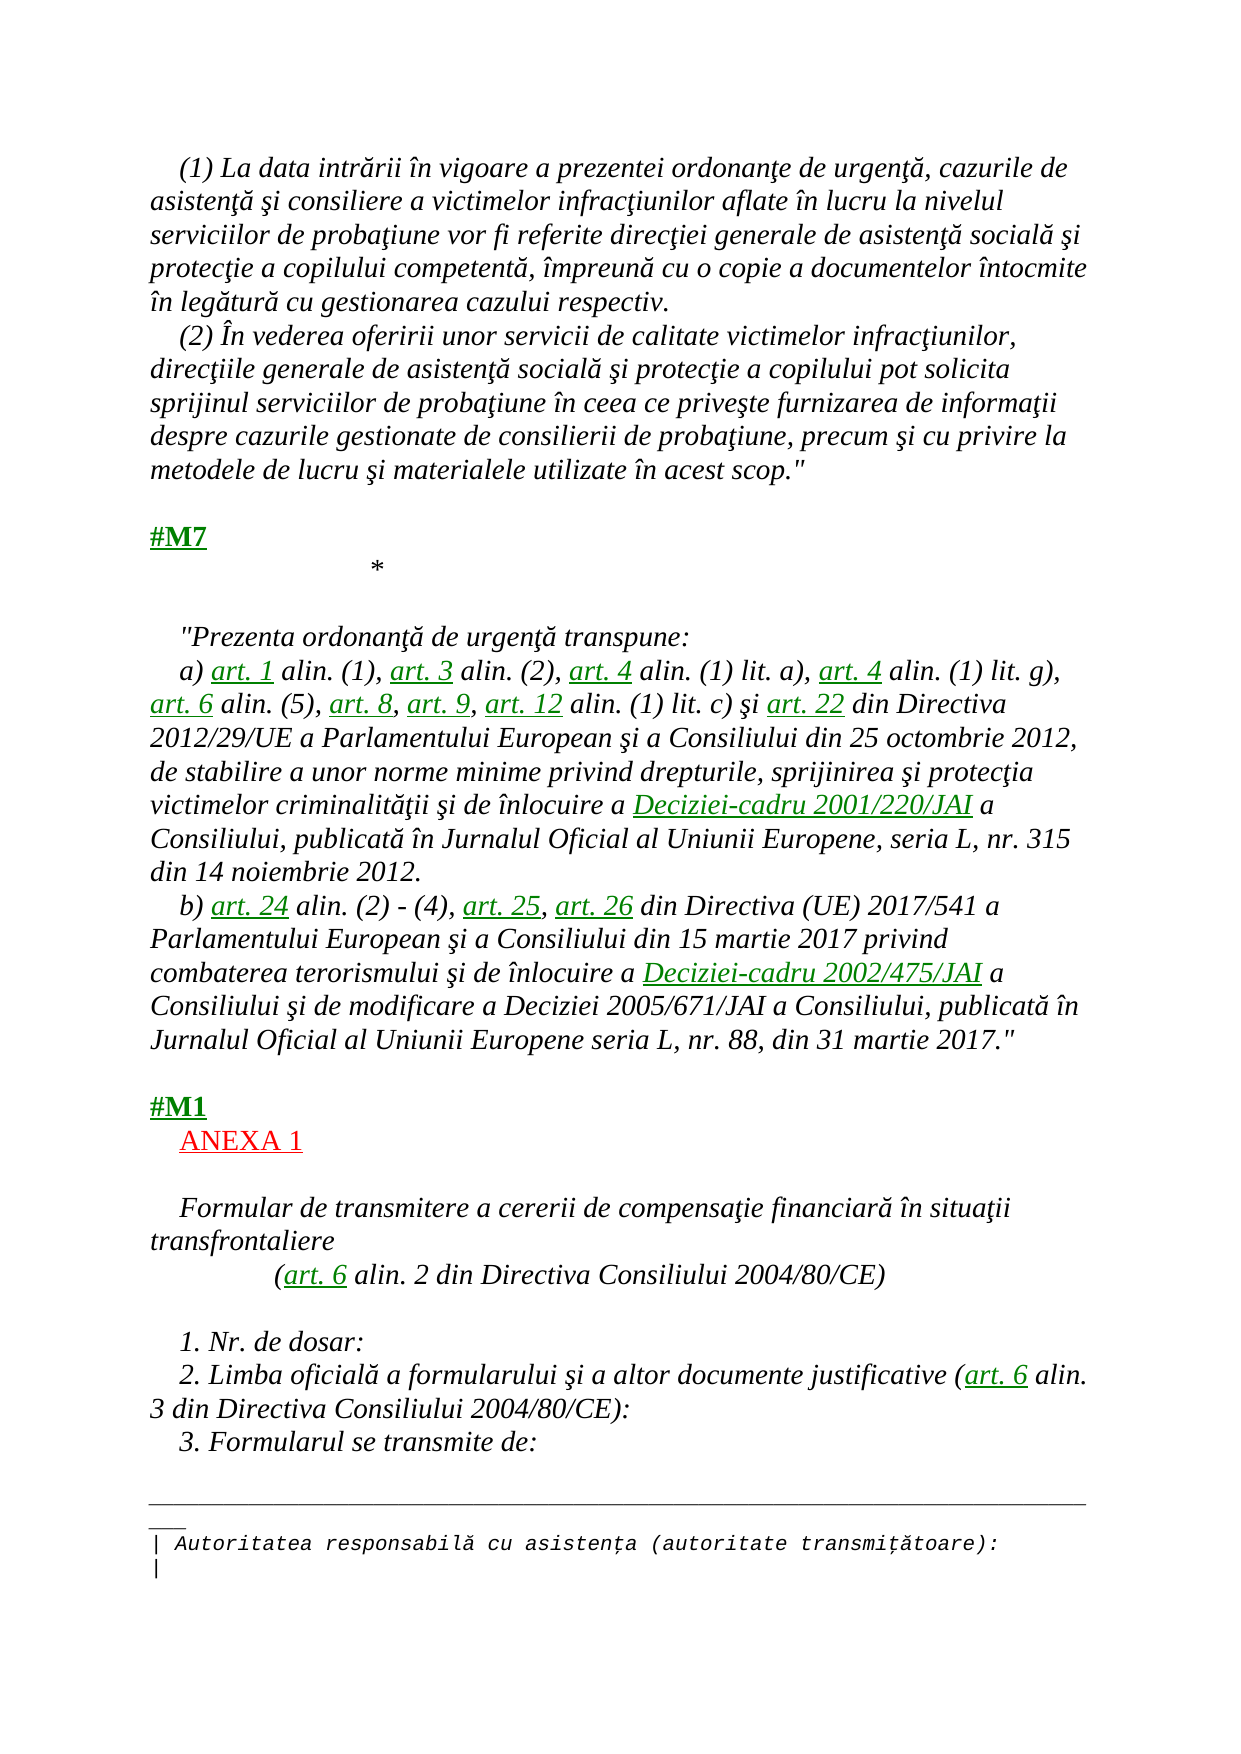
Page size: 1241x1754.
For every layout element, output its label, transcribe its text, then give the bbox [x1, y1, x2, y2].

text (1) La data intrării în vigoare a prezentei ordonanţe de urgenţă, cazurile de asistenţă şi consiliere a victimelor infracţiunilor aflate în lucru la nivelul serviciilor de probaţiune vor fi referite direcţiei generale de asistenţă socială şi protecţie a copilului competentă, împreună cu o copie a documentelor întocmite în legătură cu gestionarea cazului respectiv. [150, 150, 1090, 318]
text (art. 6 alin. 2 din Directiva Consiliului 2004/80/CE) [150, 1257, 1090, 1290]
text 2. Limba oficială a formularului şi a altor documente justificative (art. 6 alin. 3 din Directiva Consiliului 2004/80/CE): [150, 1357, 1090, 1424]
text 1. Nr. de dosar: [150, 1324, 1090, 1357]
text Formular de transmitere a cererii de compensaţie financiară în situaţii transfrontaliere [150, 1190, 1090, 1257]
text a) art. 1 alin. (1), art. 3 alin. (2), art. 4 alin. (1) lit. a), art. 4 alin. (1) lit. g), art. 6 alin. (5), art. 8, art. 9, art. 12 alin. (1) lit. c) şi art. 22 din Directiva 2012/29/UE a Parlamentului European şi a Consiliului din 25 octombrie 2012, de stabilire a unor norme minime privind drepturile, sprijinirea şi protecţia victimelor criminalităţii şi de înlocuire a Deciziei-cadru 2001/220/JAI a Consiliului, publicată în Jurnalul Oficial al Uniunii Europene, seria L, nr. 315 din 14 noiembrie 2012. [150, 653, 1090, 888]
text b) art. 24 alin. (2) - (4), art. 25, art. 26 din Directiva (UE) 2017/541 a Parlamentului European şi a Consiliului din 15 martie 2017 privind combaterea terorismului şi de înlocuire a Deciziei-cadru 2002/475/JAI a Consiliului şi de modificare a Deciziei 2005/671/JAI a Consiliului, publicată în Jurnalul Oficial al Uniunii Europene seria L, nr. 88, din 31 martie 2017." [150, 888, 1090, 1056]
text #M1 [150, 1089, 1090, 1123]
text ANEXA 1 [150, 1123, 1090, 1156]
text | Autoritatea responsabilă cu asistenţa (autoritate transmiţătoare): | [150, 1533, 1090, 1581]
text * [150, 552, 1090, 586]
text "Prezenta ordonanţă de urgenţă transpune: [150, 619, 1090, 653]
text ______________________________________________________________________________ [150, 1458, 1090, 1533]
text #M7 [150, 519, 1090, 552]
text 3. Formularul se transmite de: [150, 1424, 1090, 1458]
text (2) În vederea oferirii unor servicii de calitate victimelor infracţiunilor, direcţiile generale de asistenţă socială şi protecţie a copilului pot solicita sprijinul serviciilor de probaţiune în ceea ce priveşte furnizarea de informaţii despre cazurile gestionate de consilierii de probaţiune, precum şi cu privire la metodele de lucru şi materialele utilizate în acest scop." [150, 318, 1090, 485]
